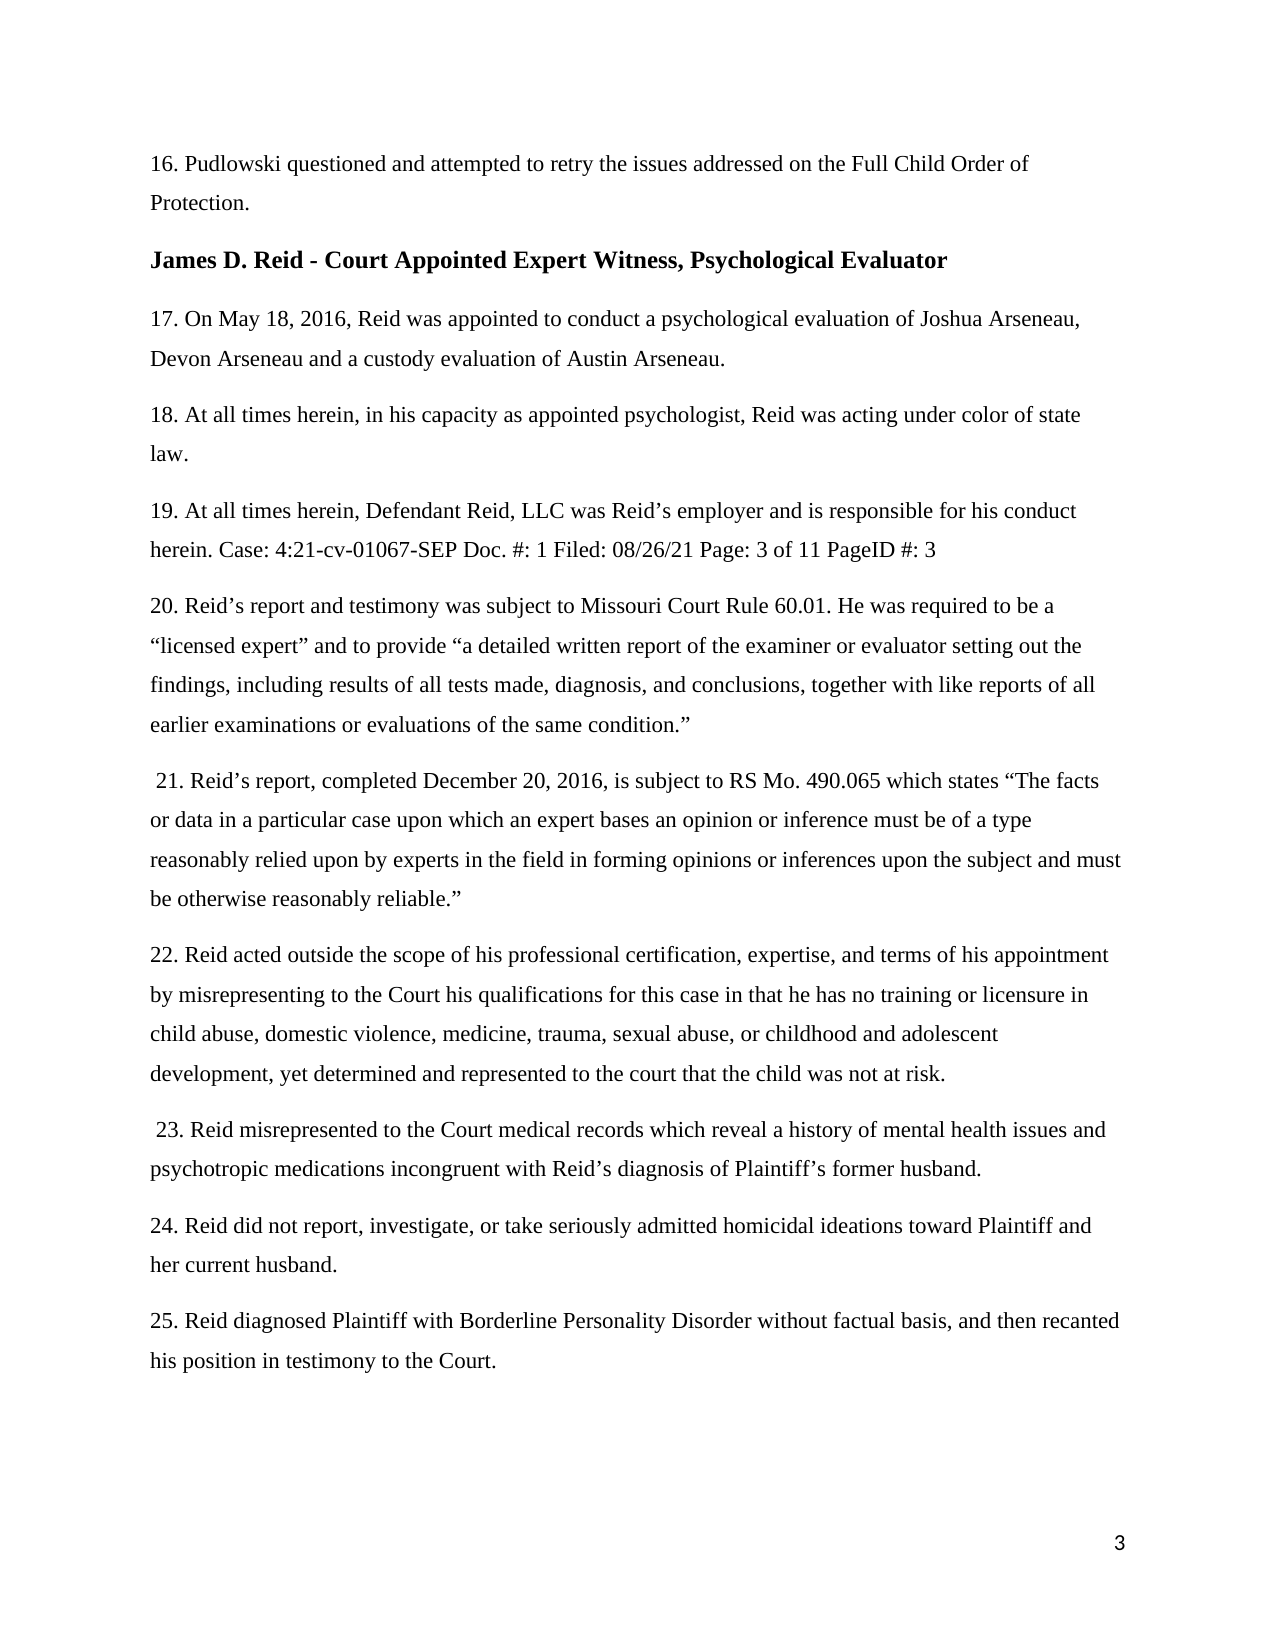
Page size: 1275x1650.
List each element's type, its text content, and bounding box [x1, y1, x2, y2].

text 21. Reid’s report, completed December 20, 2016, is subject to RS Mo. 490.065 which states “The facts or data in a particular case upon which an expert bases an opinion or inference must be of a type reasonably relied upon by experts in the field in forming opinions or inferences upon the subject and must be otherwise reasonably reliable.” [150, 767, 1125, 912]
text 22. Reid acted outside the scope of his professional certification, expertise, and terms of his appointment by misrepresenting to the Court his qualifications for this case in that he has no training or licensure in child abuse, domestic violence, medicine, trauma, sexual abuse, or childhood and adolescent development, yet determined and represented to the court that the child was not at risk. [150, 941, 1125, 1086]
text 19. At all times herein, Defendant Reid, LLC was Reid’s employer and is responsible for his conduct herein. Case: 4:21-cv-01067-SEP Doc. #: 1 Filed: 08/26/21 Page: 3 of 11 PageID #: 3 [150, 497, 1125, 562]
text 16. Pudlowski questioned and attempted to retry the issues addressed on the Full Child Order of Protection. [150, 150, 1125, 216]
text 24. Reid did not report, investigate, or take seriously admitted homicidal ideations toward Plaintiff and her current husband. [150, 1212, 1125, 1277]
text 25. Reid diagnosed Plaintiff with Borderline Personality Disorder without factual basis, and then recanted his position in testimony to the Court. [150, 1307, 1125, 1373]
text 20. Reid’s report and testimony was subject to Missouri Court Rule 60.01. He was required to be a “licensed expert” and to provide “a detailed written report of the examiner or evaluator setting out the findings, including results of all tests made, diagnosis, and conclusions, together with like reports of all earlier examinations or evaluations of the same condition.” [150, 592, 1125, 737]
text 23. Reid misrepresented to the Court medical records which reveal a history of mental health issues and psychotropic medications incongruent with Reid’s diagnosis of Plaintiff’s former husband. [150, 1116, 1125, 1182]
text 17. On May 18, 2016, Reid was appointed to conduct a psychological evaluation of Joshua Arseneau, Devon Arseneau and a custody evaluation of Austin Arseneau. [150, 305, 1125, 371]
text 18. At all times herein, in his capacity as appointed psychologist, Reid was acting under color of state law. [150, 401, 1125, 467]
text James D. Reid - Court Appointed Expert Witness, Psychological Evaluator [150, 246, 1125, 274]
